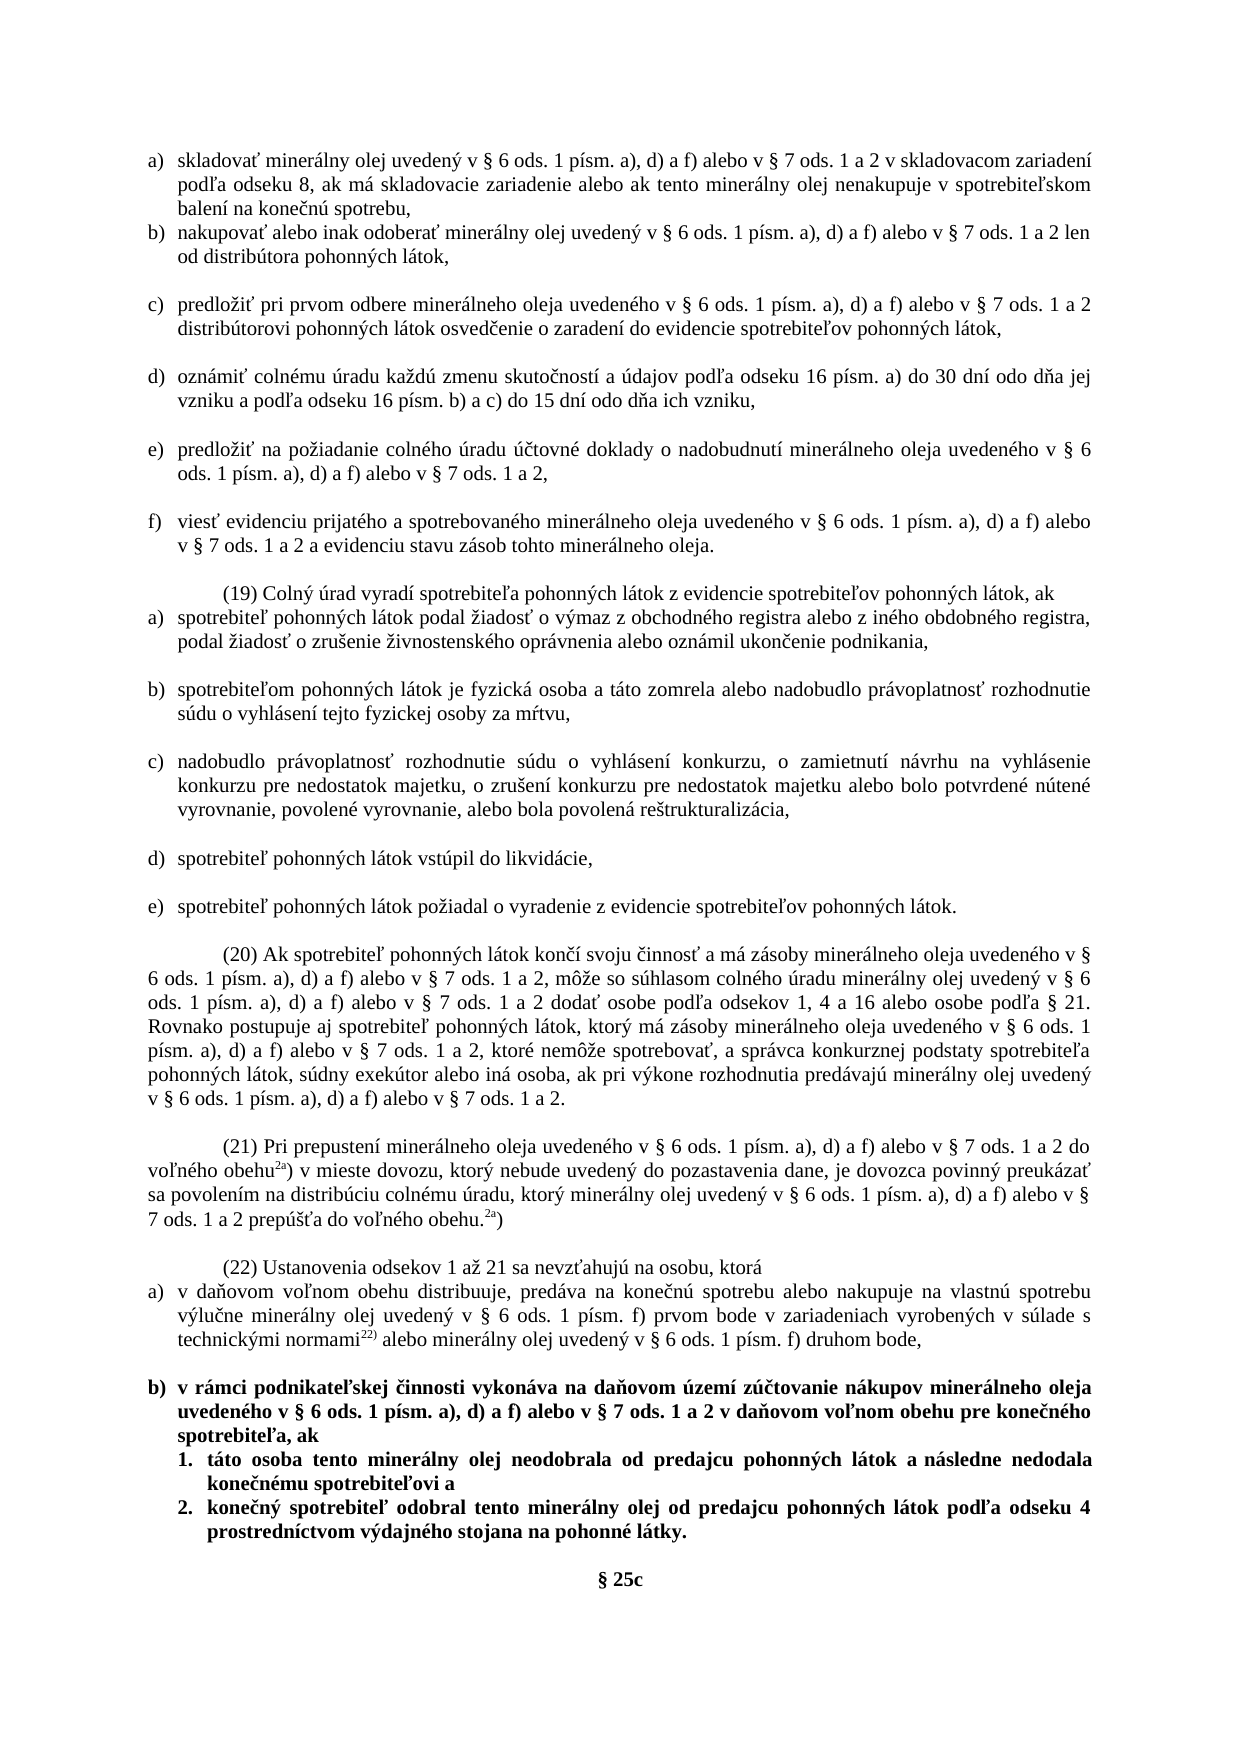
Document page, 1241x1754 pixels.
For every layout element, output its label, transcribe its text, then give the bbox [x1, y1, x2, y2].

list spotrebiteľ pohonných látok požiadal o vyradenie z evidencie spotrebiteľov pohonných látok. [148, 894, 1092, 918]
list spotrebiteľ pohonných látok vstúpil do likvidácie, [148, 846, 1092, 869]
text (20) Ak spotrebiteľ pohonných látok končí svoju činnosť a má zásoby minerálneho oleja uvedeného v § 6 ods. 1 písm. a), d) a f) alebo v § 7 ods. 1 a 2, môže so súhlasom colného úradu minerálny olej uvedený v § 6 ods. 1 písm. a), d) a f) alebo v § 7 ods. 1 a 2 dodať osobe podľa odsekov 1, 4 a 16 alebo osobe podľa § 21. Rovnako postupuje aj spotrebiteľ pohonných látok, ktorý má zásoby minerálneho oleja uvedeného v § 6 ods. 1 písm. a), d) a f) alebo v § 7 ods. 1 a 2, ktoré nemôže spotrebovať, a správca konkurznej podstaty spotrebiteľa pohonných látok, súdny exekútor alebo iná osoba, ak pri výkone rozhodnutia predávajú minerálny olej uvedený v § 6 ods. 1 písm. a), d) a f) alebo v § 7 ods. 1 a 2. [148, 942, 1092, 1110]
list spotrebiteľ pohonných látok podal žiadosť o výmaz z obchodného registra alebo z iného obdobného registra, podal žiadosť o zrušenie živnostenského oprávnenia alebo oznámil ukončenie podnikania, [148, 605, 1092, 653]
text (21) Pri prepustení minerálneho oleja uvedeného v § 6 ods. 1 písm. a), d) a f) alebo v § 7 ods. 1 a 2 do voľného obehu2a) v mieste dovozu, ktorý nebude uvedený do pozastavenia dane, je dovozca povinný preukázať sa povolením na distribúciu colnému úradu, ktorý minerálny olej uvedený v § 6 ods. 1 písm. a), d) a f) alebo v § 7 ods. 1 a 2 prepúšťa do voľného obehu.2a) [148, 1134, 1092, 1231]
list nadobudlo právoplatnosť rozhodnutie súdu o vyhlásení konkurzu, o zamietnutí návrhu na vyhlásenie konkurzu pre nedostatok majetku, o zrušení konkurzu pre nedostatok majetku alebo bolo potvrdené nútené vyrovnanie, povolené vyrovnanie, alebo bola povolená reštrukturalizácia, [148, 749, 1092, 821]
list konečný spotrebiteľ odobral tento minerálny olej od predajcu pohonných látok podľa odseku 4 prostredníctvom výdajného stojana na pohonné látky. [177, 1495, 1092, 1543]
text § 25c [148, 1567, 1092, 1591]
text (19) Colný úrad vyradí spotrebiteľa pohonných látok z evidencie spotrebiteľov pohonných látok, ak [148, 581, 1092, 605]
list nakupovať alebo inak odoberať minerálny olej uvedený v § 6 ods. 1 písm. a), d) a f) alebo v § 7 ods. 1 a 2 len od distribútora pohonných látok, [148, 220, 1092, 268]
list predložiť na požiadanie colného úradu účtovné doklady o nadobudnutí minerálneho oleja uvedeného v § 6 ods. 1 písm. a), d) a f) alebo v § 7 ods. 1 a 2, [148, 436, 1092, 484]
list v daňovom voľnom obehu distribuuje, predáva na konečnú spotrebu alebo nakupuje na vlastnú spotrebu výlučne minerálny olej uvedený v § 6 ods. 1 písm. f) prvom bode v zariadeniach vyrobených v súlade s technickými normami22) alebo minerálny olej uvedený v § 6 ods. 1 písm. f) druhom bode, [148, 1279, 1092, 1351]
list viesť evidenciu prijatého a spotrebovaného minerálneho oleja uvedeného v § 6 ods. 1 písm. a), d) a f) alebo v § 7 ods. 1 a 2 a evidenciu stavu zásob tohto minerálneho oleja. [148, 509, 1092, 557]
list oznámiť colnému úradu každú zmenu skutočností a údajov podľa odseku 16 písm. a) do 30 dní odo dňa jej vzniku a podľa odseku 16 písm. b) a c) do 15 dní odo dňa ich vzniku, [148, 364, 1092, 412]
list táto osoba tento minerálny olej neodobrala od predajcu pohonných látok a následne nedodala konečnému spotrebiteľovi a [177, 1447, 1092, 1495]
list spotrebiteľom pohonných látok je fyzická osoba a táto zomrela alebo nadobudlo právoplatnosť rozhodnutie súdu o vyhlásení tejto fyzickej osoby za mŕtvu, [148, 677, 1092, 725]
list predložiť pri prvom odbere minerálneho oleja uvedeného v § 6 ods. 1 písm. a), d) a f) alebo v § 7 ods. 1 a 2 distribútorovi pohonných látok osvedčenie o zaradení do evidencie spotrebiteľov pohonných látok, [148, 292, 1092, 340]
list v rámci podnikateľskej činnosti vykonáva na daňovom území zúčtovanie nákupov minerálneho oleja uvedeného v § 6 ods. 1 písm. a), d) a f) alebo v § 7 ods. 1 a 2 v daňovom voľnom obehu pre konečného spotrebiteľa, ak [148, 1375, 1092, 1447]
list skladovať minerálny olej uvedený v § 6 ods. 1 písm. a), d) a f) alebo v § 7 ods. 1 a 2 v skladovacom zariadení podľa odseku 8, ak má skladovacie zariadenie alebo ak tento minerálny olej nenakupuje v spotrebiteľskom balení na konečnú spotrebu, [148, 148, 1092, 220]
text (22) Ustanovenia odsekov 1 až 21 sa nevzťahujú na osobu, ktorá [148, 1254, 1092, 1279]
